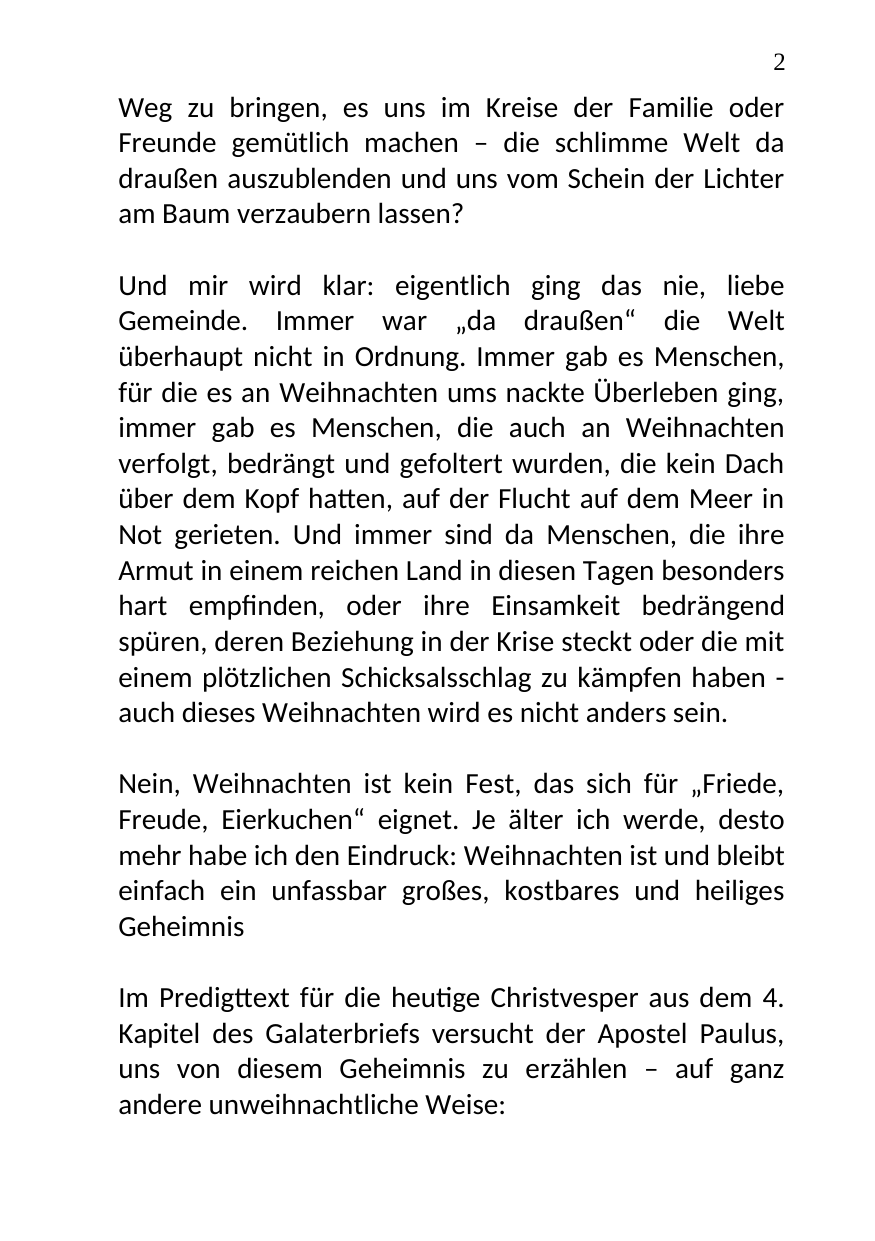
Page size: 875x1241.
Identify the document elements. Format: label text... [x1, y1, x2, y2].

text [118, 89, 785, 231]
text Nein, Weihnachten ist kein Fest, das sich für „Friede, Freude, Eierkuchen“ eignet. Je älter ich werde, desto mehr habe ich den Eindruck: Weihnachten ist und bleibt einfach ein unfassbar großes, kostbares und heiliges Geheimnis [118, 766, 785, 944]
text Und mir wird klar: eigentlich ging das nie, liebe Gemeinde. Immer war „da draußen“ die Welt überhaupt nicht in Ordnung. Immer gab es Menschen, für die es an Weihnachten ums nackte Überleben ging, immer gab es Menschen, die auch an Weihnachten verfolgt, bedrängt und gefoltert wurden, die kein Dach über dem Kopf hatten, auf der Flucht auf dem Meer in Not gerieten. Und immer sind da Menschen, die ihre Armut in einem reichen Land in diesen Tagen besonders hart empfinden, oder ihre Einsamkeit bedrängend spüren, deren Beziehung in der Krise steckt oder die mit einem plötzlichen Schicksalsschlag zu kämpfen haben - auch dieses Weihnachten wird es nicht anders sein. [118, 267, 785, 730]
text Im Predigttext für die heutige Christvesper aus dem 4. Kapitel des Galaterbriefs versucht der Apostel Paulus, uns von diesem Geheimnis zu erzählen – auf ganz andere unweihnachtliche Weise: [118, 979, 785, 1122]
